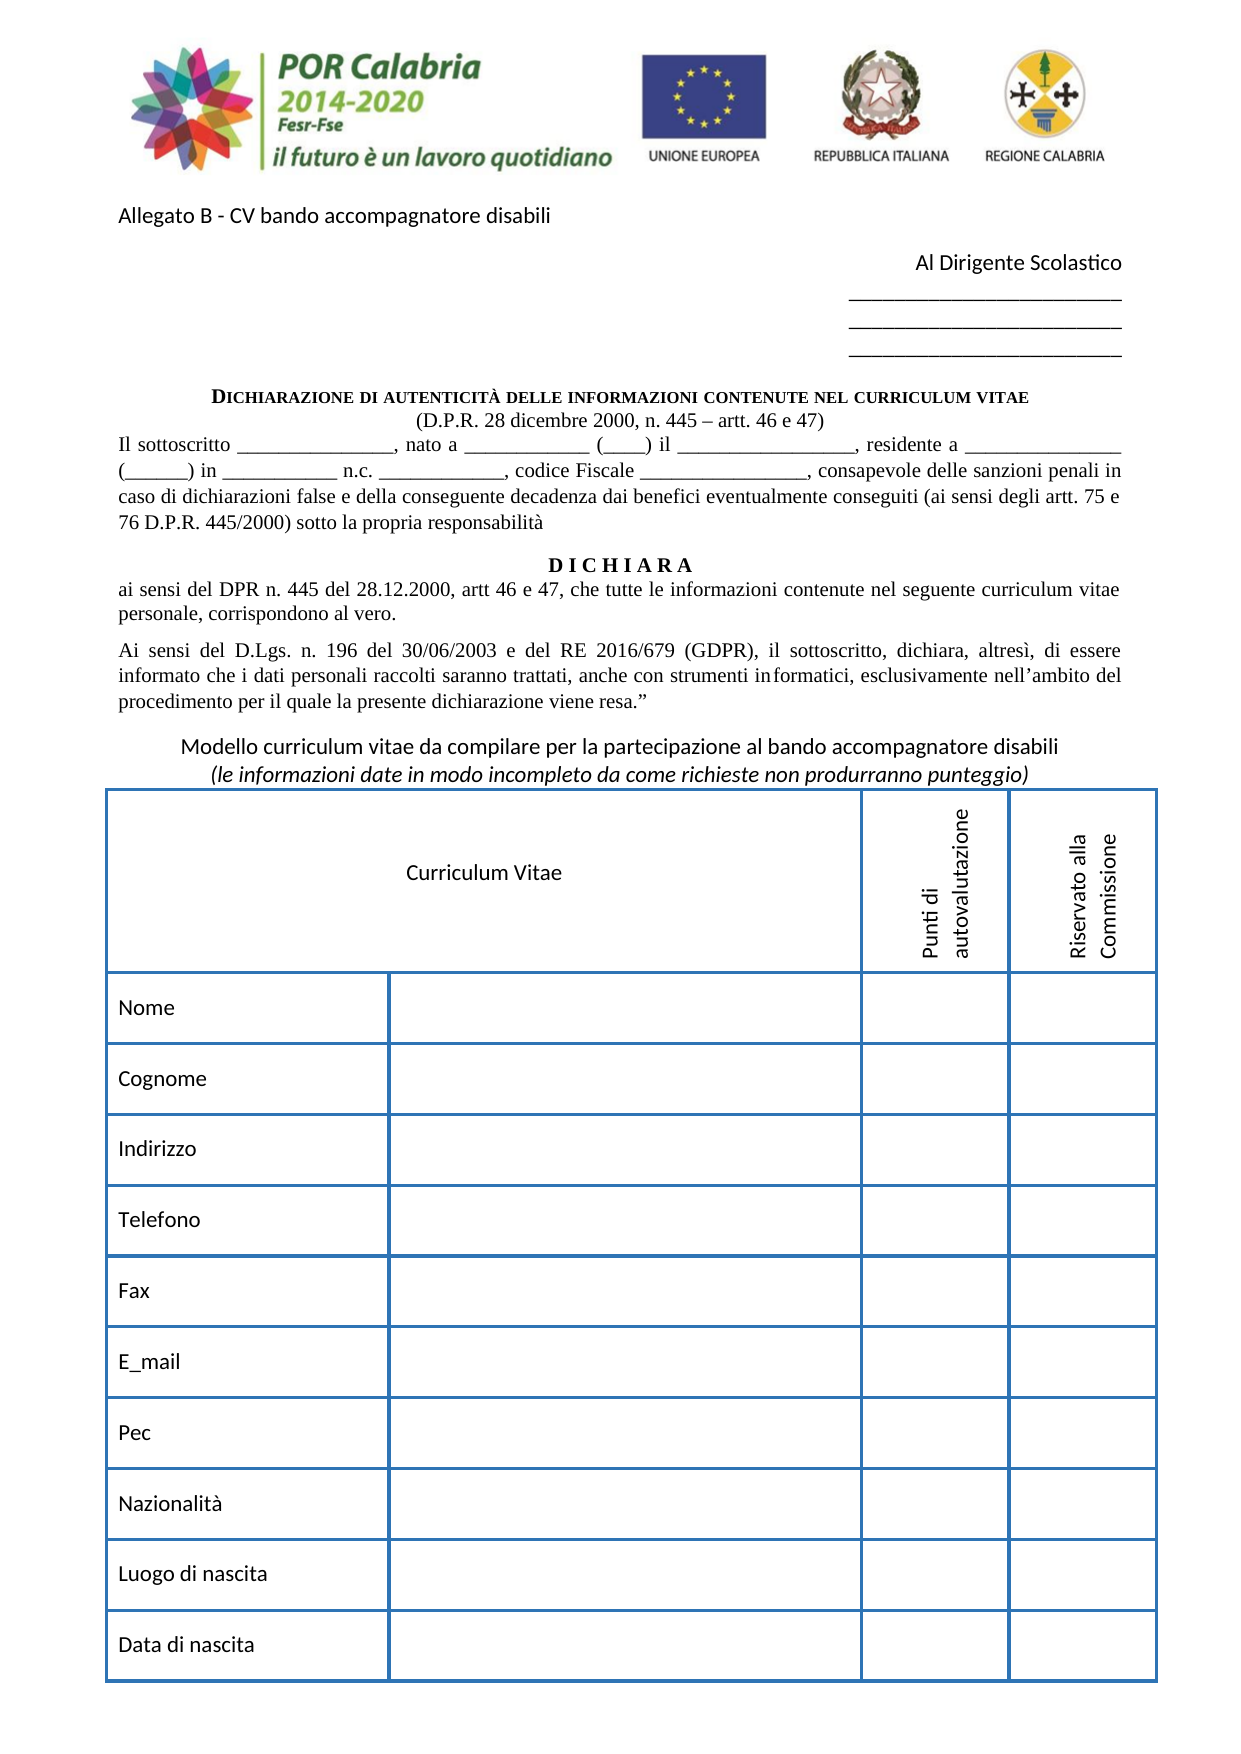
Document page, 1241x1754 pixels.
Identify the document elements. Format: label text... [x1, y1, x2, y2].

table_cell [863, 1045, 1007, 1113]
text ________________________ [118, 332, 1122, 360]
table_cell [1011, 974, 1155, 1042]
text ________________________ [118, 304, 1122, 332]
table_cell [391, 1045, 860, 1113]
table_cell [863, 1470, 1007, 1538]
table_cell Indirizzo [108, 1116, 387, 1183]
table_cell [391, 1470, 860, 1538]
table_cell [863, 1541, 1007, 1608]
text ________________________ [118, 276, 1122, 304]
table_cell Data di nascita [108, 1612, 387, 1679]
table_cell [391, 1116, 860, 1183]
table_cell Nome [108, 974, 387, 1042]
text Al Dirigente Scolastico [118, 248, 1122, 276]
table_cell [863, 1399, 1007, 1467]
table_cell Cognome [108, 1045, 387, 1113]
text Modello curriculum vitae da compilare per la partecipazione al bando accompagnatore disabili [118, 732, 1122, 760]
text Ai sensi del D.Lgs. n. 196 del 30/06/2003 e del RE 2016/679 (GDPR), il sottoscritto, dichiara, altresì, di essere informato che i dati personali raccolti saranno trattati, anche con strumenti informatici, esclusivamente nell’ambito del procedimento per il quale la presente dichiarazione viene resa.” [118, 637, 1122, 713]
table_cell [391, 1258, 860, 1325]
table_cell [1011, 1399, 1155, 1467]
text Dichiarazione di autenticità delle informazioni contenute nel curriculum vitae [118, 384, 1122, 408]
table_cell [391, 1187, 860, 1254]
table_cell [863, 1258, 1007, 1325]
table_cell [391, 1399, 860, 1467]
table_cell Luogo di nascita [108, 1541, 387, 1608]
table_cell [1011, 1470, 1155, 1538]
table_cell Nazionalità [108, 1470, 387, 1538]
table_cell [863, 1187, 1007, 1254]
text Il sottoscritto _______________, nato a ____________ (____) il _________________, residente a _______________ (______) in ___________ n.c. ____________, codice Fiscale ________________, consapevole delle sanzioni penali in caso di dichiarazioni false e della conseguente decadenza dai benefici eventualmente conseguiti (ai sensi degli artt. 75 e 76 D.P.R. 445/2000) sotto la propria responsabilità [118, 432, 1122, 534]
table_header Riservato alla Commissione [1011, 791, 1155, 971]
text (D.P.R. 28 dicembre 2000, n. 445 – artt. 46 e 47) [118, 408, 1122, 432]
table_cell [391, 1328, 860, 1396]
table_cell Fax [108, 1258, 387, 1325]
table_cell [1011, 1612, 1155, 1679]
table_cell [1011, 1541, 1155, 1608]
table_cell [1011, 1045, 1155, 1113]
table_cell E_mail [108, 1328, 387, 1396]
table_cell [863, 1116, 1007, 1183]
table_cell [1011, 1187, 1155, 1254]
text D I C H I A R A [118, 553, 1122, 577]
table_cell [1011, 1328, 1155, 1396]
table_cell [391, 1541, 860, 1608]
table_cell Pec [108, 1399, 387, 1467]
text Allegato B - CV bando accompagnatore disabili [118, 201, 1122, 229]
text (le informazioni date in modo incompleto da come richieste non produrranno punteggio) [118, 760, 1122, 788]
table_header Curriculum Vitae [108, 791, 860, 971]
table_cell [863, 1328, 1007, 1396]
table_cell [1011, 1258, 1155, 1325]
table_cell [863, 974, 1007, 1042]
table_cell [1011, 1116, 1155, 1183]
table_cell [391, 974, 860, 1042]
table_header Punti di autovalutazione [863, 791, 1007, 971]
text ai sensi del DPR n. 445 del 28.12.2000, artt 46 e 47, che tutte le informazioni contenute nel seguente curriculum vitae personale, corrispondono al vero. [118, 577, 1122, 625]
table_cell Telefono [108, 1187, 387, 1254]
table_cell [863, 1612, 1007, 1679]
picture [116, 24, 1121, 186]
table_cell [391, 1612, 860, 1679]
